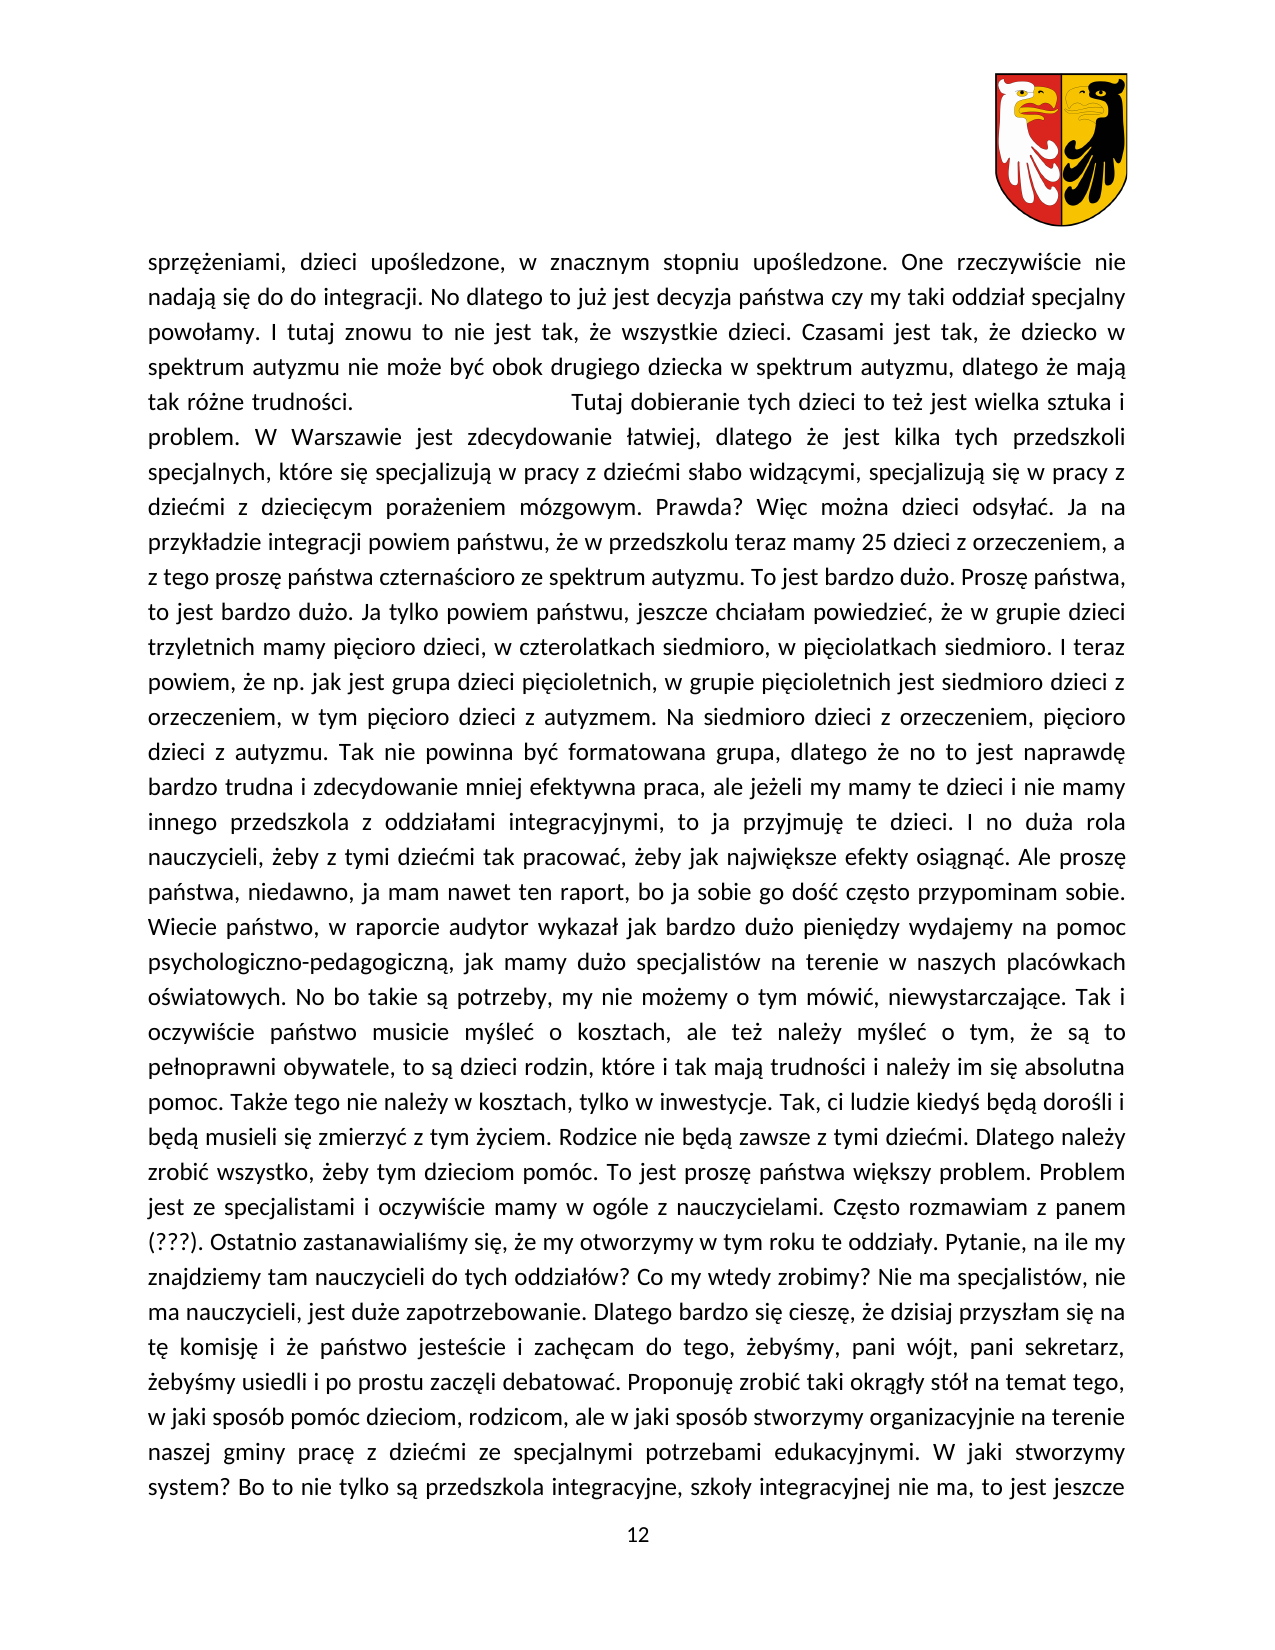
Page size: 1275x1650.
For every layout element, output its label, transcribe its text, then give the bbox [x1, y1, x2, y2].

picture [995, 73, 1128, 227]
